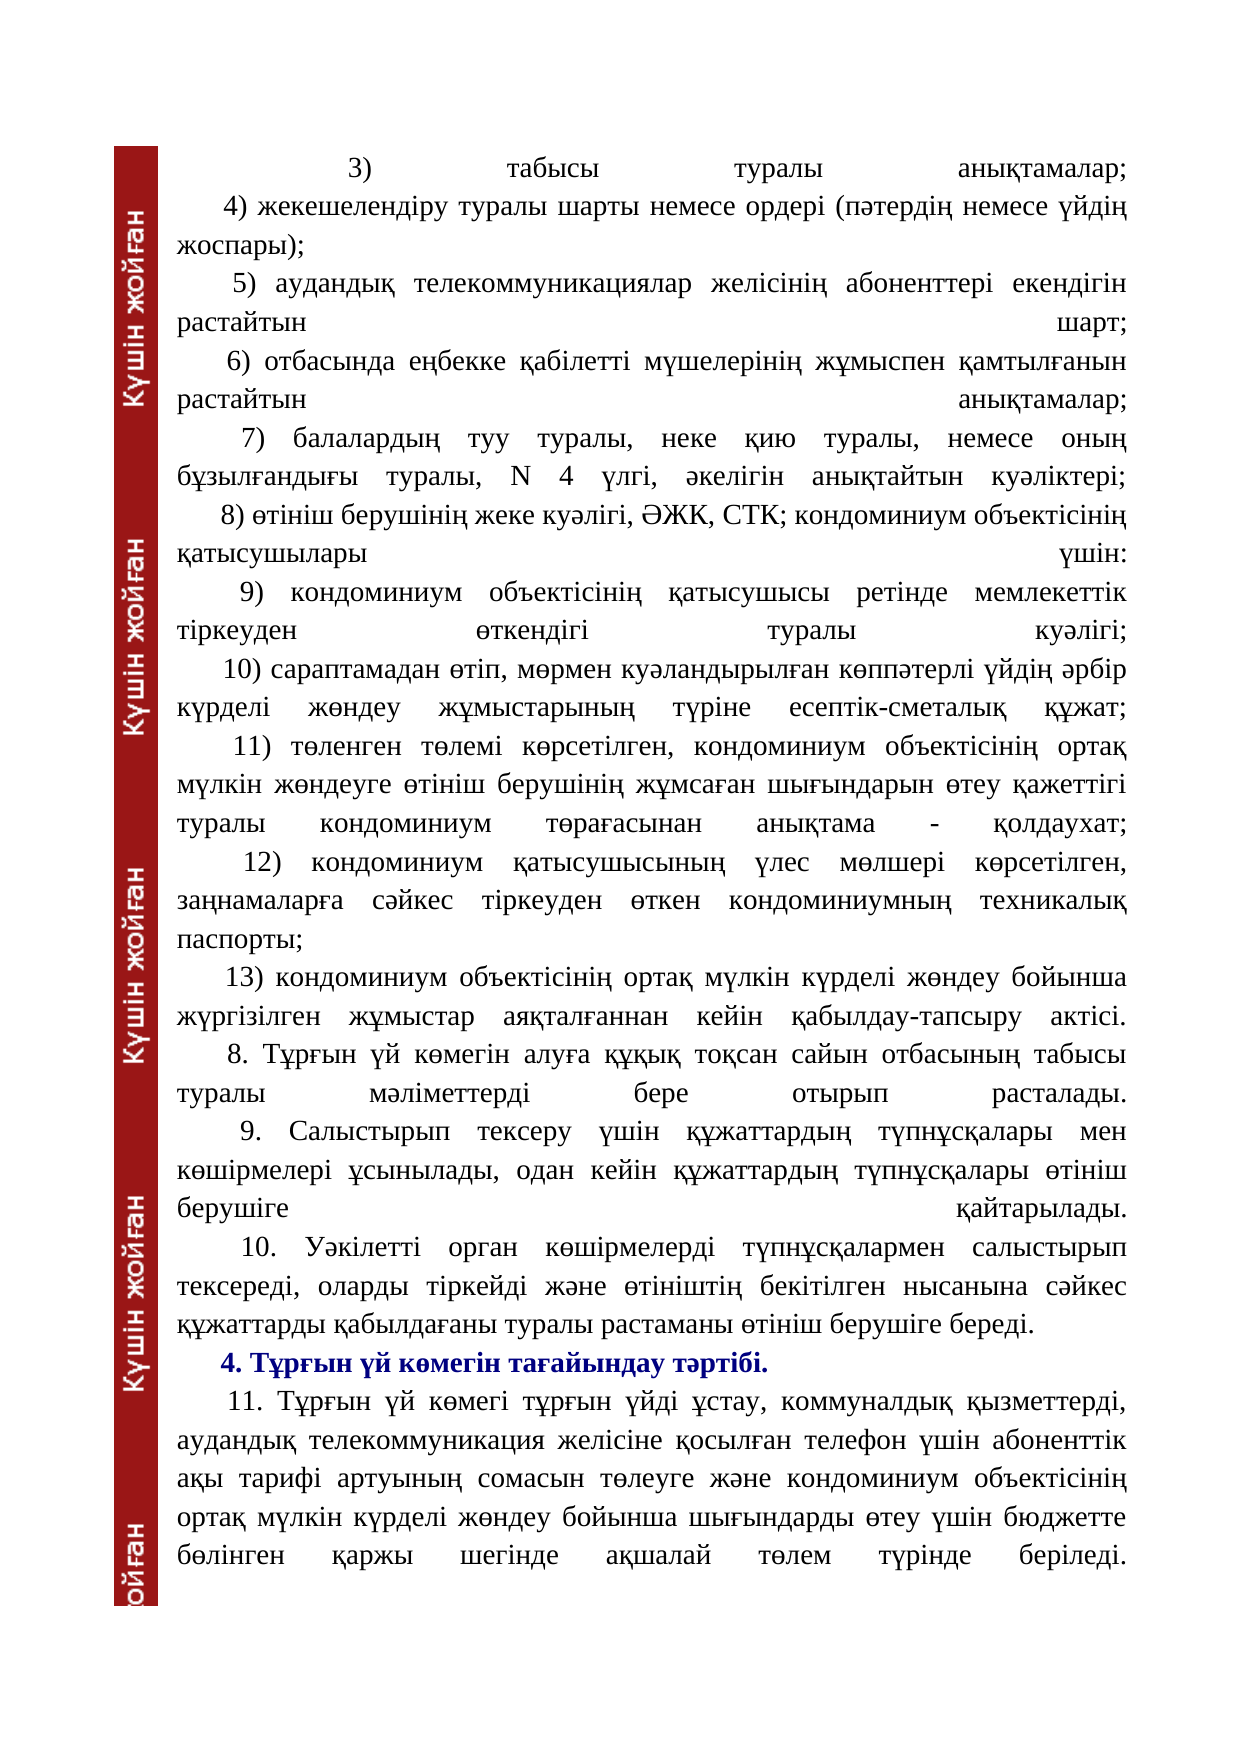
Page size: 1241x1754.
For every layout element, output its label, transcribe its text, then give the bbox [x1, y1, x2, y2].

text 4. Тұрғын үй көмегін тағайындау тәртібі. [112, 1345, 1128, 1378]
picture [114, 1571, 158, 1606]
picture [114, 1340, 158, 1345]
picture [114, 146, 158, 150]
picture [114, 1378, 158, 1383]
